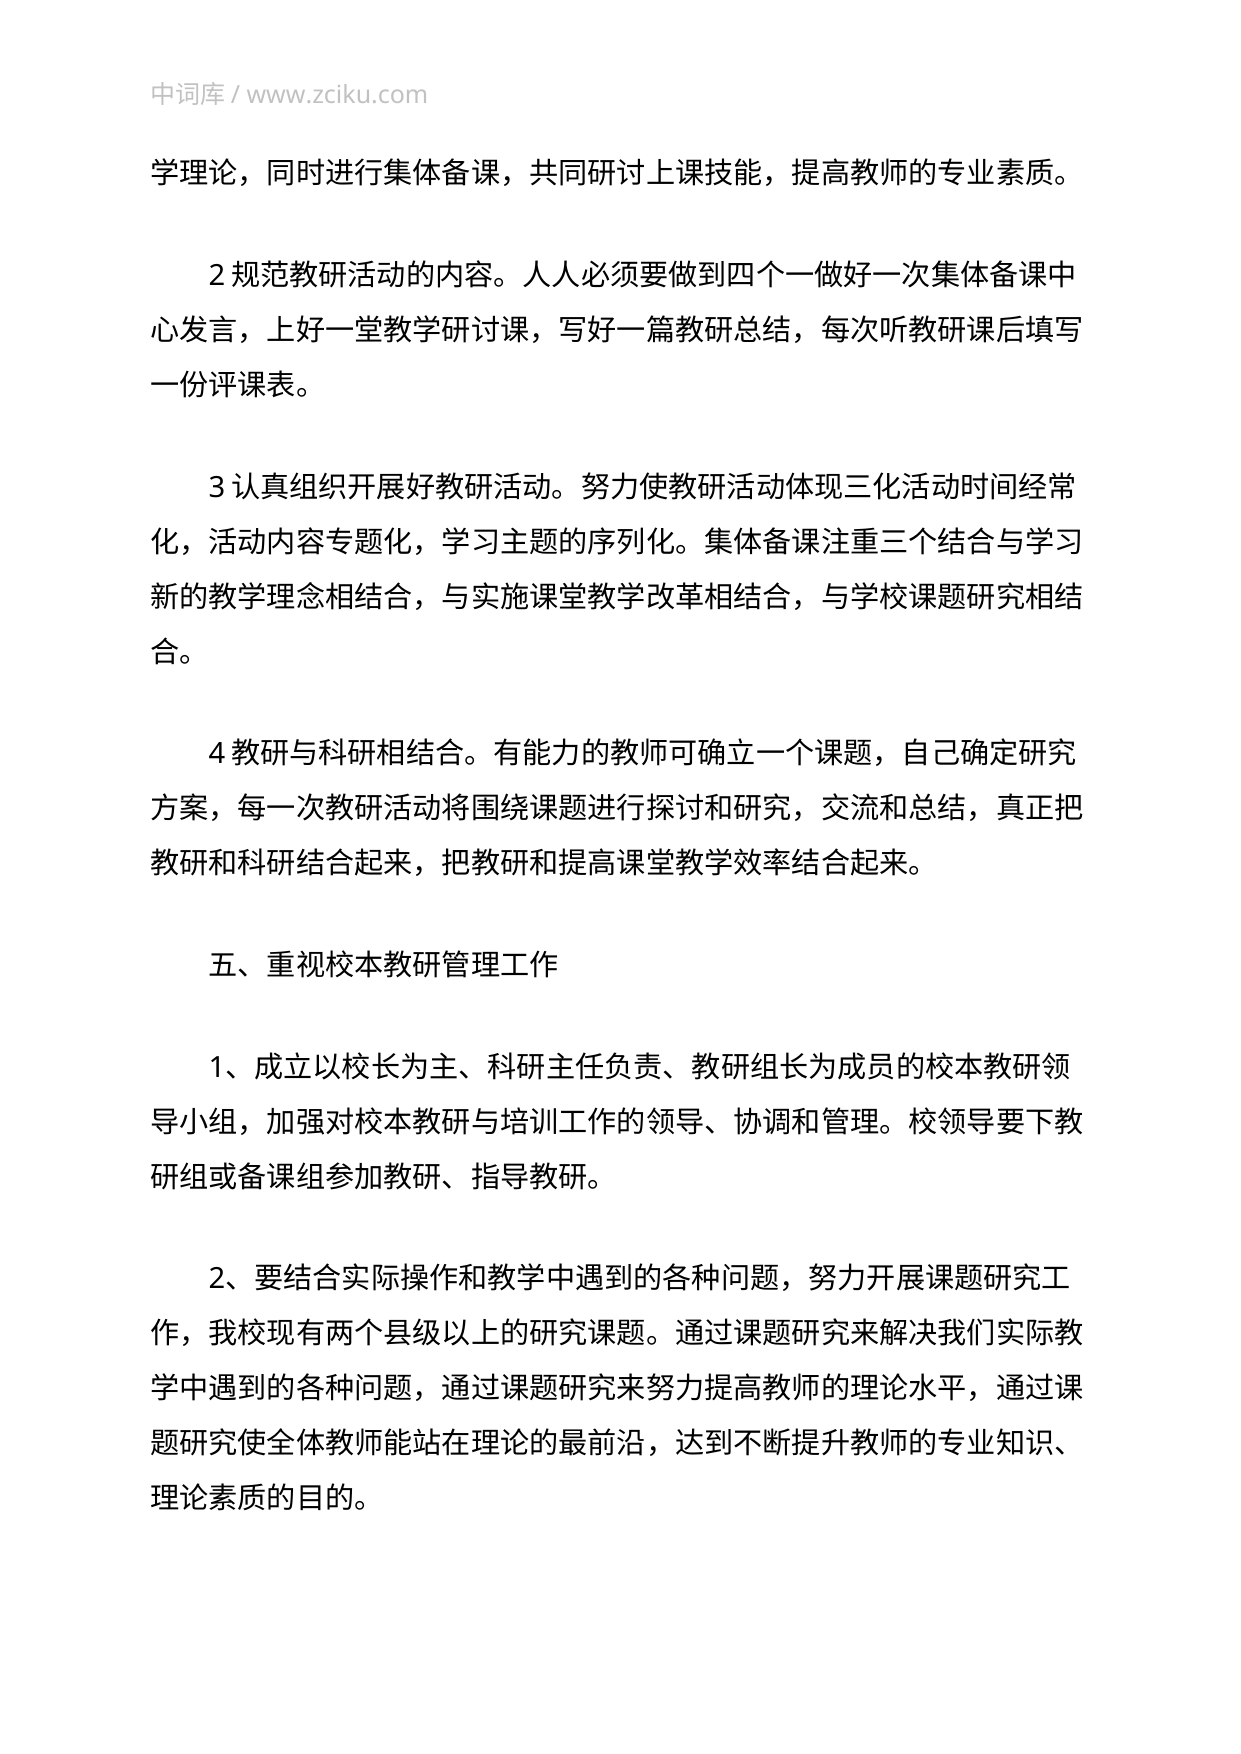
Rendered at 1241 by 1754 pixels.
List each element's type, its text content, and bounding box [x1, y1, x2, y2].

text 2、要结合实际操作和教学中遇到的各种问题，努力开展课题研究工作，我校现有两个县级以上的研究课题。通过课题研究来解决我们实际教学中遇到的各种问题，通过课题研究来努力提高教师的理论水平，通过课题研究使全体教师能站在理论的最前沿，达到不断提升教师的专业知识、理论素质的目的。 [150, 1255, 1090, 1517]
text 4教研与科研相结合。有能力的教师可确立一个课题，自己确定研究方案，每一次教研活动将围绕课题进行探讨和研究，交流和总结，真正把教研和科研结合起来，把教研和提高课堂教学效率结合起来。 [150, 730, 1090, 882]
text 1、成立以校长为主、科研主任负责、教研组长为成员的校本教研领导小组，加强对校本教研与培训工作的领导、协调和管理。校领导要下教研组或备课组参加教研、指导教研。 [150, 1043, 1090, 1196]
text 五、重视校本教研管理工作 [150, 942, 1090, 984]
text 2规范教研活动的内容。人人必须要做到四个一做好一次集体备课中心发言，上好一堂教学研讨课，写好一篇教研总结，每次听教研课后填写一份评课表。 [150, 252, 1090, 404]
text 3认真组织开展好教研活动。努力使教研活动体现三化活动时间经常化，活动内容专题化，学习主题的序列化。集体备课注重三个结合与学习新的教学理念相结合，与实施课堂教学改革相结合，与学校课题研究相结合。 [150, 463, 1090, 671]
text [150, 150, 1090, 192]
